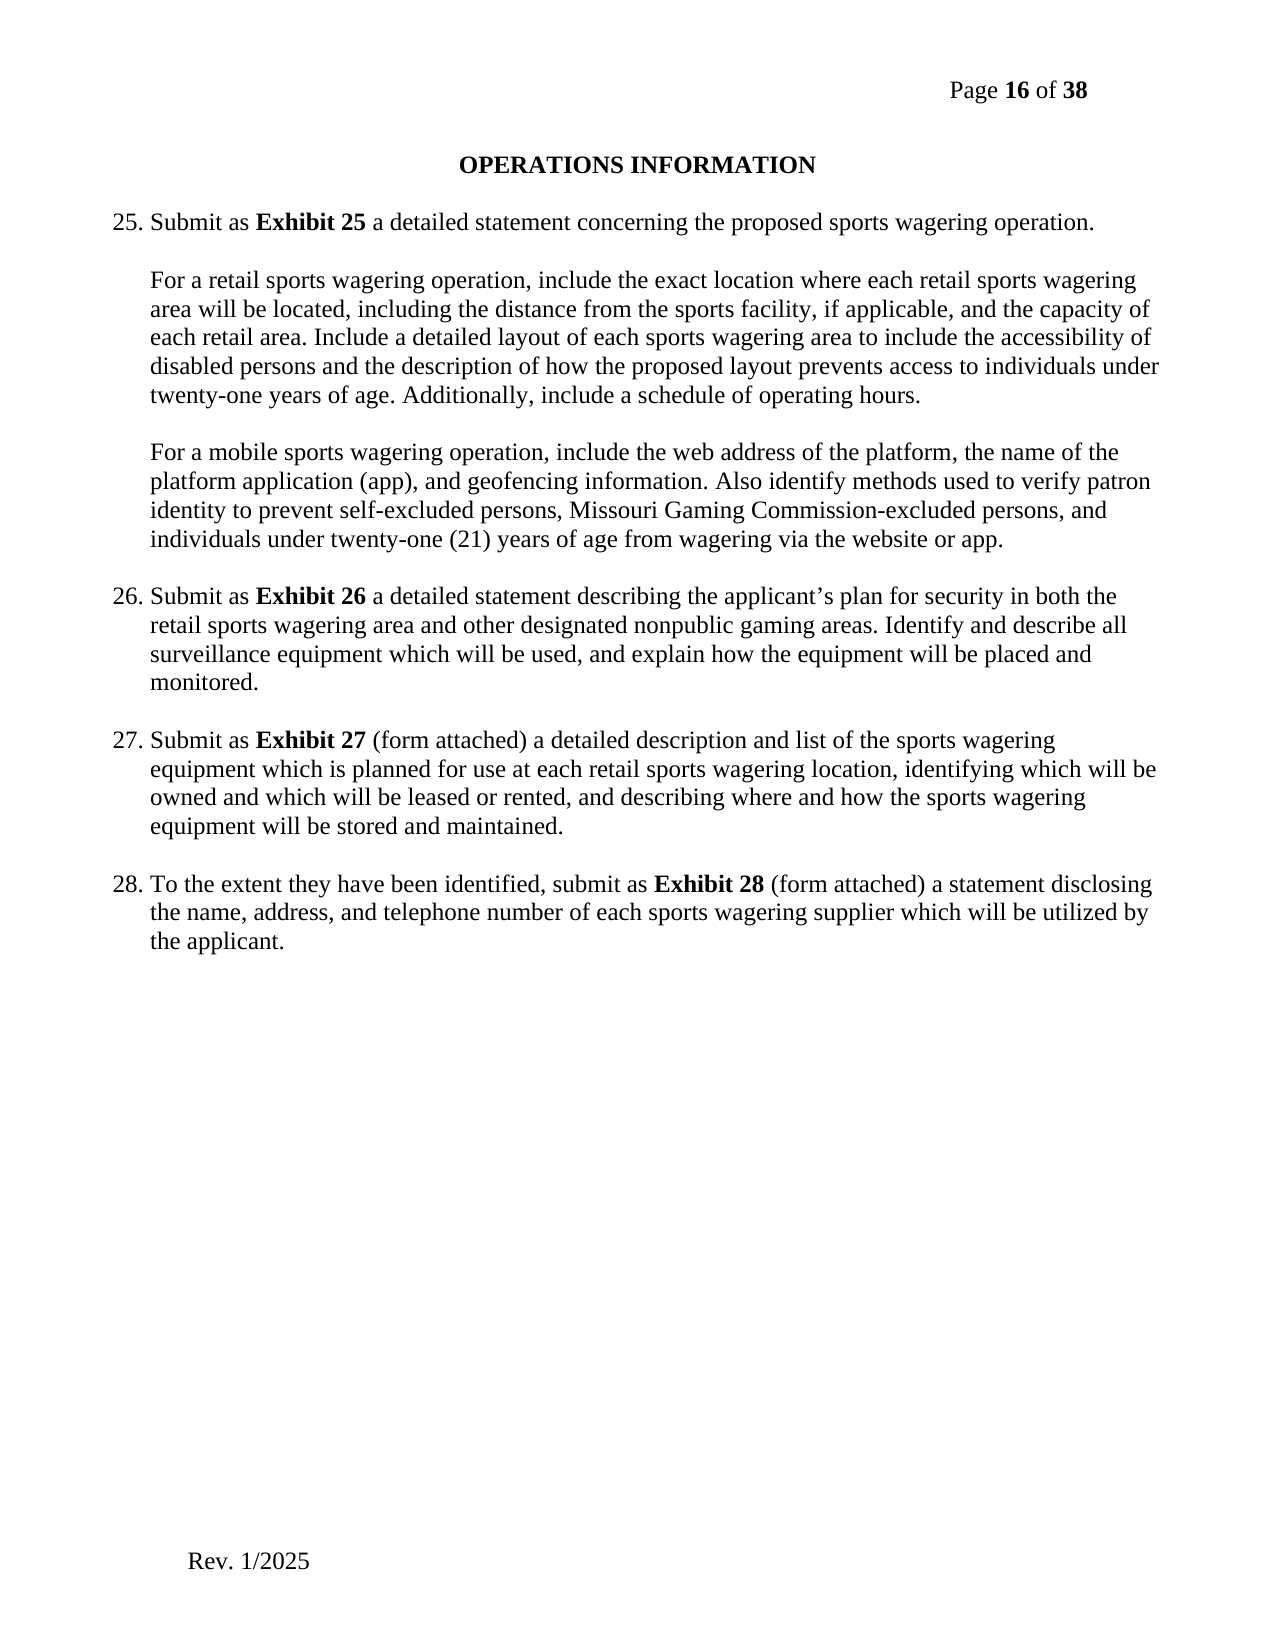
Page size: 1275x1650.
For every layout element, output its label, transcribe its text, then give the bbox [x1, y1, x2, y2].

text 28. To the extent they have been identified, submit as Exhibit 28 (form attached) a statement disclosing the name, address, and telephone number of each sports wagering supplier which will be utilized by the applicant. [112, 869, 1162, 955]
text 27. Submit as Exhibit 27 (form attached) a detailed description and list of the sports wagering equipment which is planned for use at each retail sports wagering location, identifying which will be owned and which will be leased or rented, and describing where and how the sports wagering equipment will be stored and maintained. [112, 725, 1162, 840]
text 26. Submit as Exhibit 26 a detailed statement describing the applicant’s plan for security in both the retail sports wagering area and other designated nonpublic gaming areas. Identify and describe all surveillance equipment which will be used, and explain how the equipment will be placed and monitored. [112, 581, 1162, 696]
text For a retail sports wagering operation, include the exact location where each retail sports wagering area will be located, including the distance from the sports facility, if applicable, and the capacity of each retail area. Include a detailed layout of each sports wagering area to include the accessibility of disabled persons and the description of how the proposed layout prevents access to individuals under twenty-one years of age. Additionally, include a schedule of operating hours. [112, 265, 1162, 409]
text OPERATIONS INFORMATION [112, 150, 1162, 179]
text 25. Submit as Exhibit 25 a detailed statement concerning the proposed sports wagering operation. [112, 207, 1162, 236]
text For a mobile sports wagering operation, include the web address of the platform, the name of the platform application (app), and geofencing information. Also identify methods used to verify patron identity to prevent self-excluded persons, Missouri Gaming Commission-excluded persons, and individuals under twenty-one (21) years of age from wagering via the website or app. [112, 437, 1162, 552]
